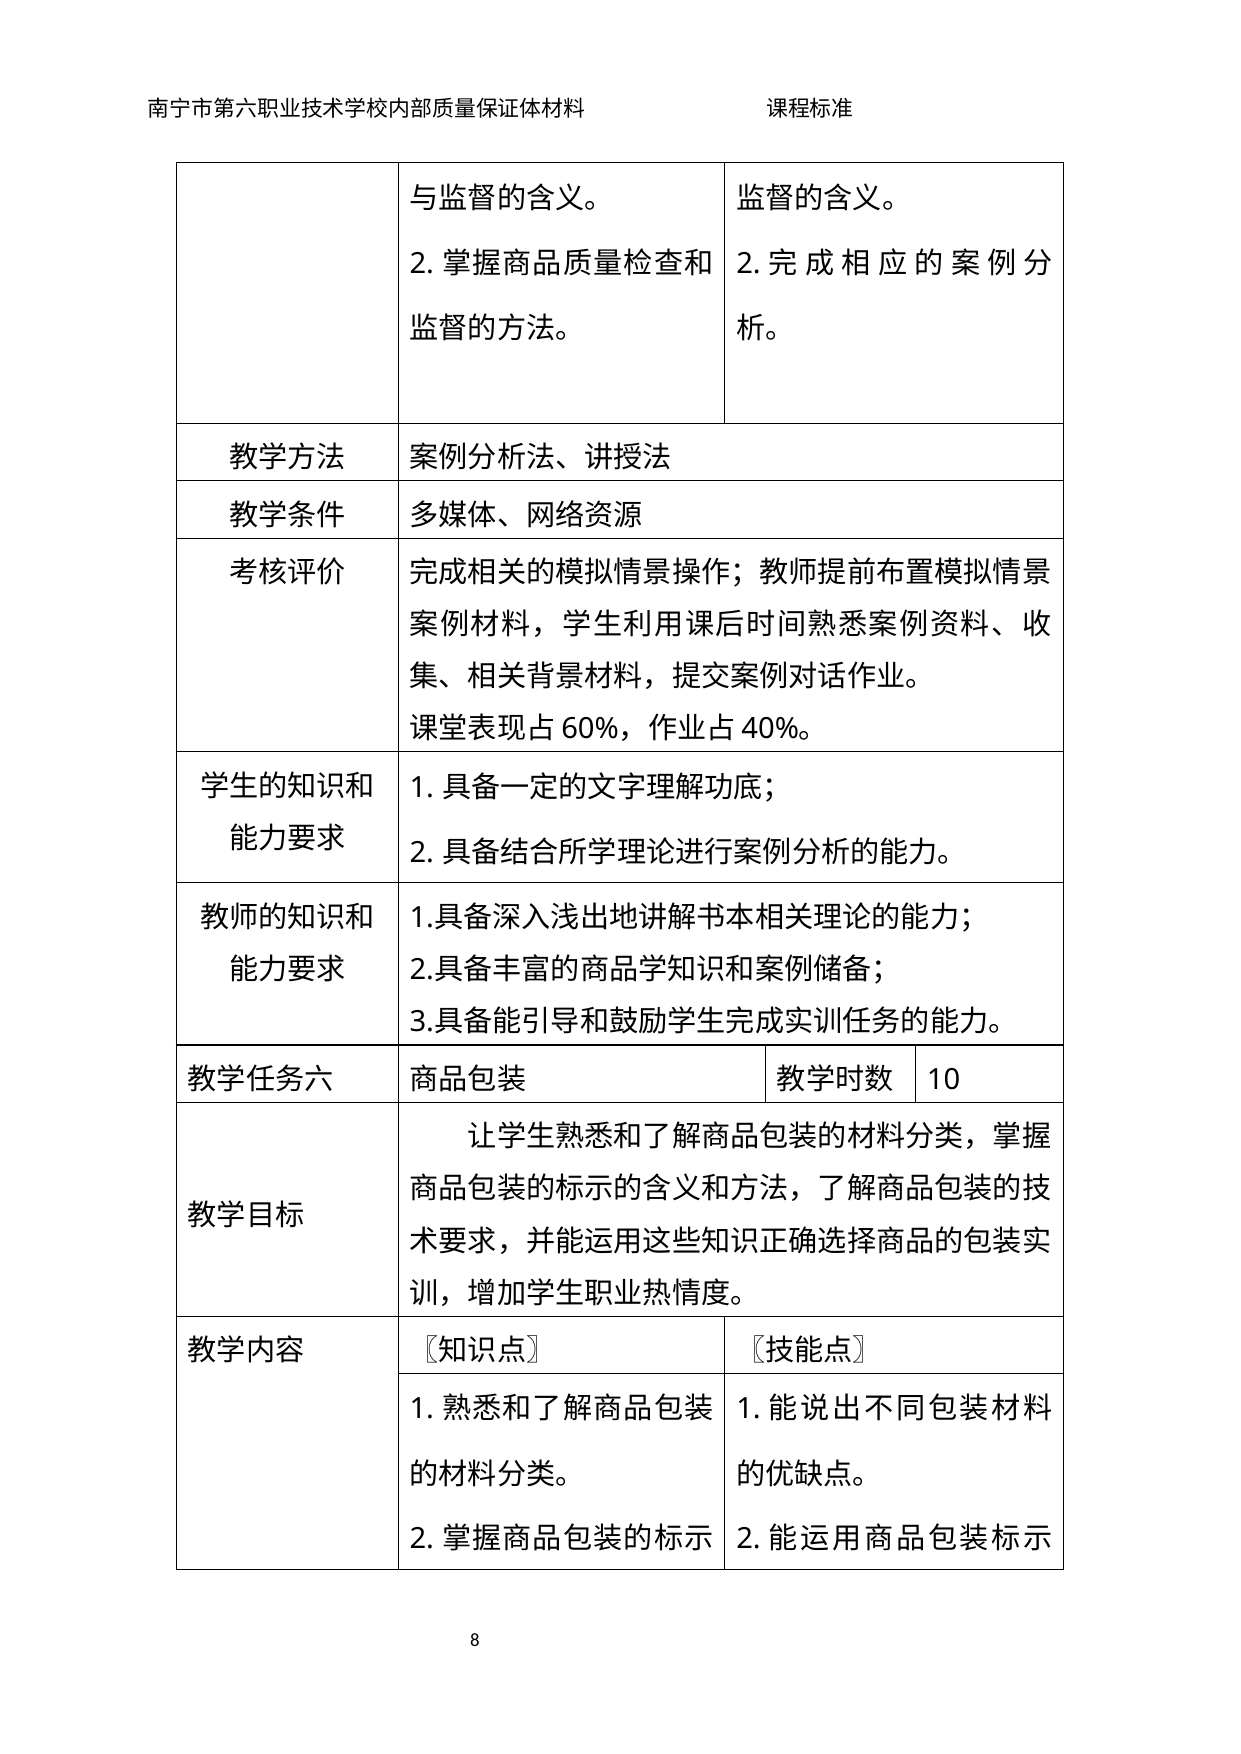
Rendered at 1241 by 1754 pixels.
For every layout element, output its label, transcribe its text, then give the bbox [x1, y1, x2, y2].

table_header 教学时数 [766, 1046, 915, 1102]
table_cell 教学条件 [177, 481, 398, 538]
table_cell 教学内容 [177, 1317, 398, 1569]
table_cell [399, 163, 724, 423]
table_cell 多媒体、网络资源 [399, 481, 1063, 538]
table_cell 考核评价 [177, 539, 398, 751]
table_cell 教师的知识和 能力要求 [177, 883, 398, 1044]
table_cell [399, 1374, 724, 1569]
table_header 教学任务六 [177, 1046, 398, 1102]
table_header 10 [916, 1046, 1063, 1102]
table_cell 学生的知识和 能力要求 [177, 752, 398, 882]
table_cell 1.具备深入浅出地讲解书本相关理论的能力； 2.具备丰富的商品学知识和案例储备； 3.具备能引导和鼓励学生完成实训任务的能力。 [399, 883, 1063, 1044]
table_cell 教学目标 [177, 1103, 398, 1316]
table_cell 案例分析法、讲授法 [399, 424, 1063, 480]
table_header 商品包装 [399, 1046, 765, 1102]
table_cell 〖知识点〗 [399, 1317, 724, 1373]
table_cell 让学生熟悉和了解商品包装的材料分类，掌握商品包装的标示的含义和方法，了解商品包装的技术要求，并能运用这些知识正确选择商品的包装实训，增加学生职业热情度。 [399, 1103, 1063, 1316]
table_cell 具备一定的文字理解功底； 具备结合所学理论进行案例分析的能力。 [399, 752, 1063, 882]
table_cell 完成相关的模拟情景操作；教师提前布置模拟情景案例材料，学生利用课后时间熟悉案例资料、收集、相关背景材料，提交案例对话作业。 课堂表现占60%，作业占40%。 [399, 539, 1063, 751]
table_cell 教学方法 [177, 424, 398, 480]
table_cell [725, 1374, 1063, 1569]
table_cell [725, 163, 1063, 423]
table_cell 〖技能点〗 [725, 1317, 1063, 1373]
